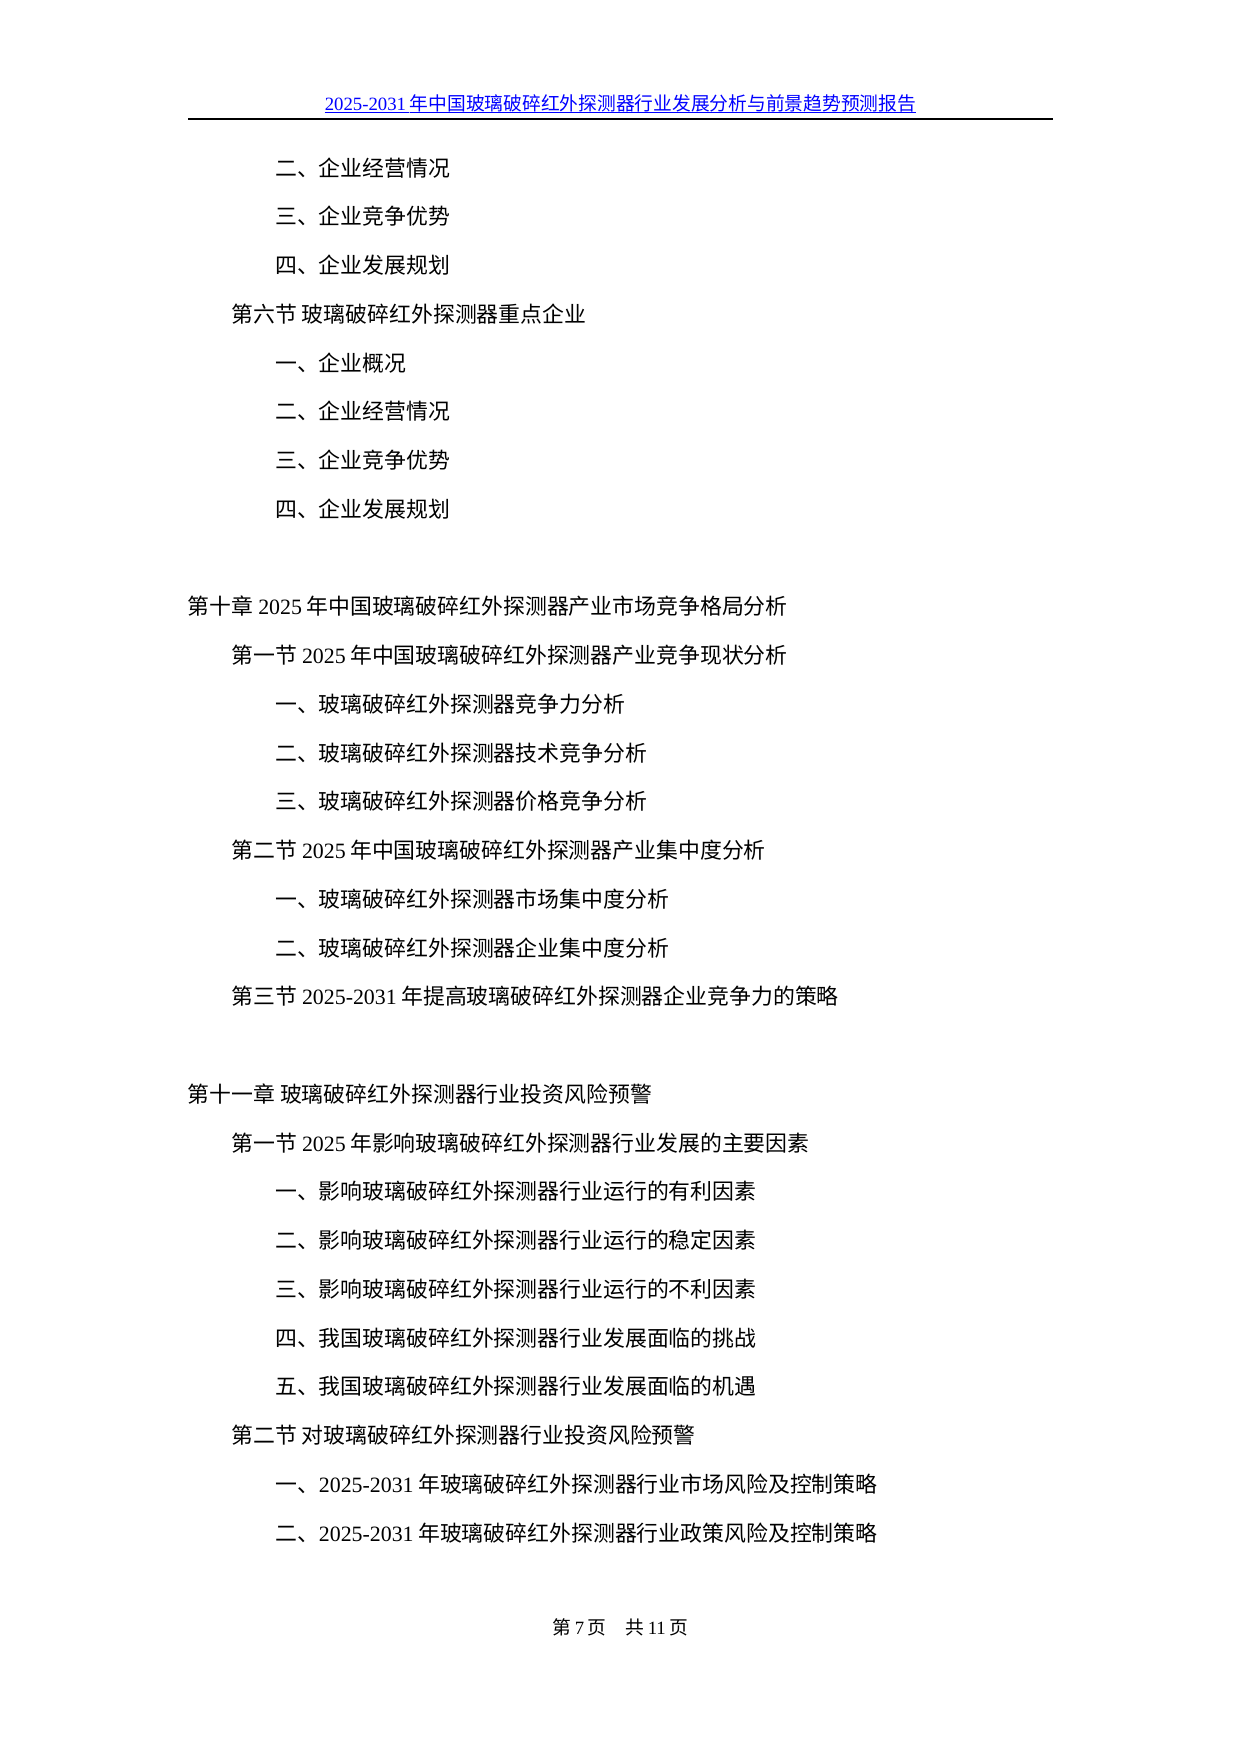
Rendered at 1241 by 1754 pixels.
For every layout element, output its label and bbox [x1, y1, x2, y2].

text [187, 150, 1053, 1548]
